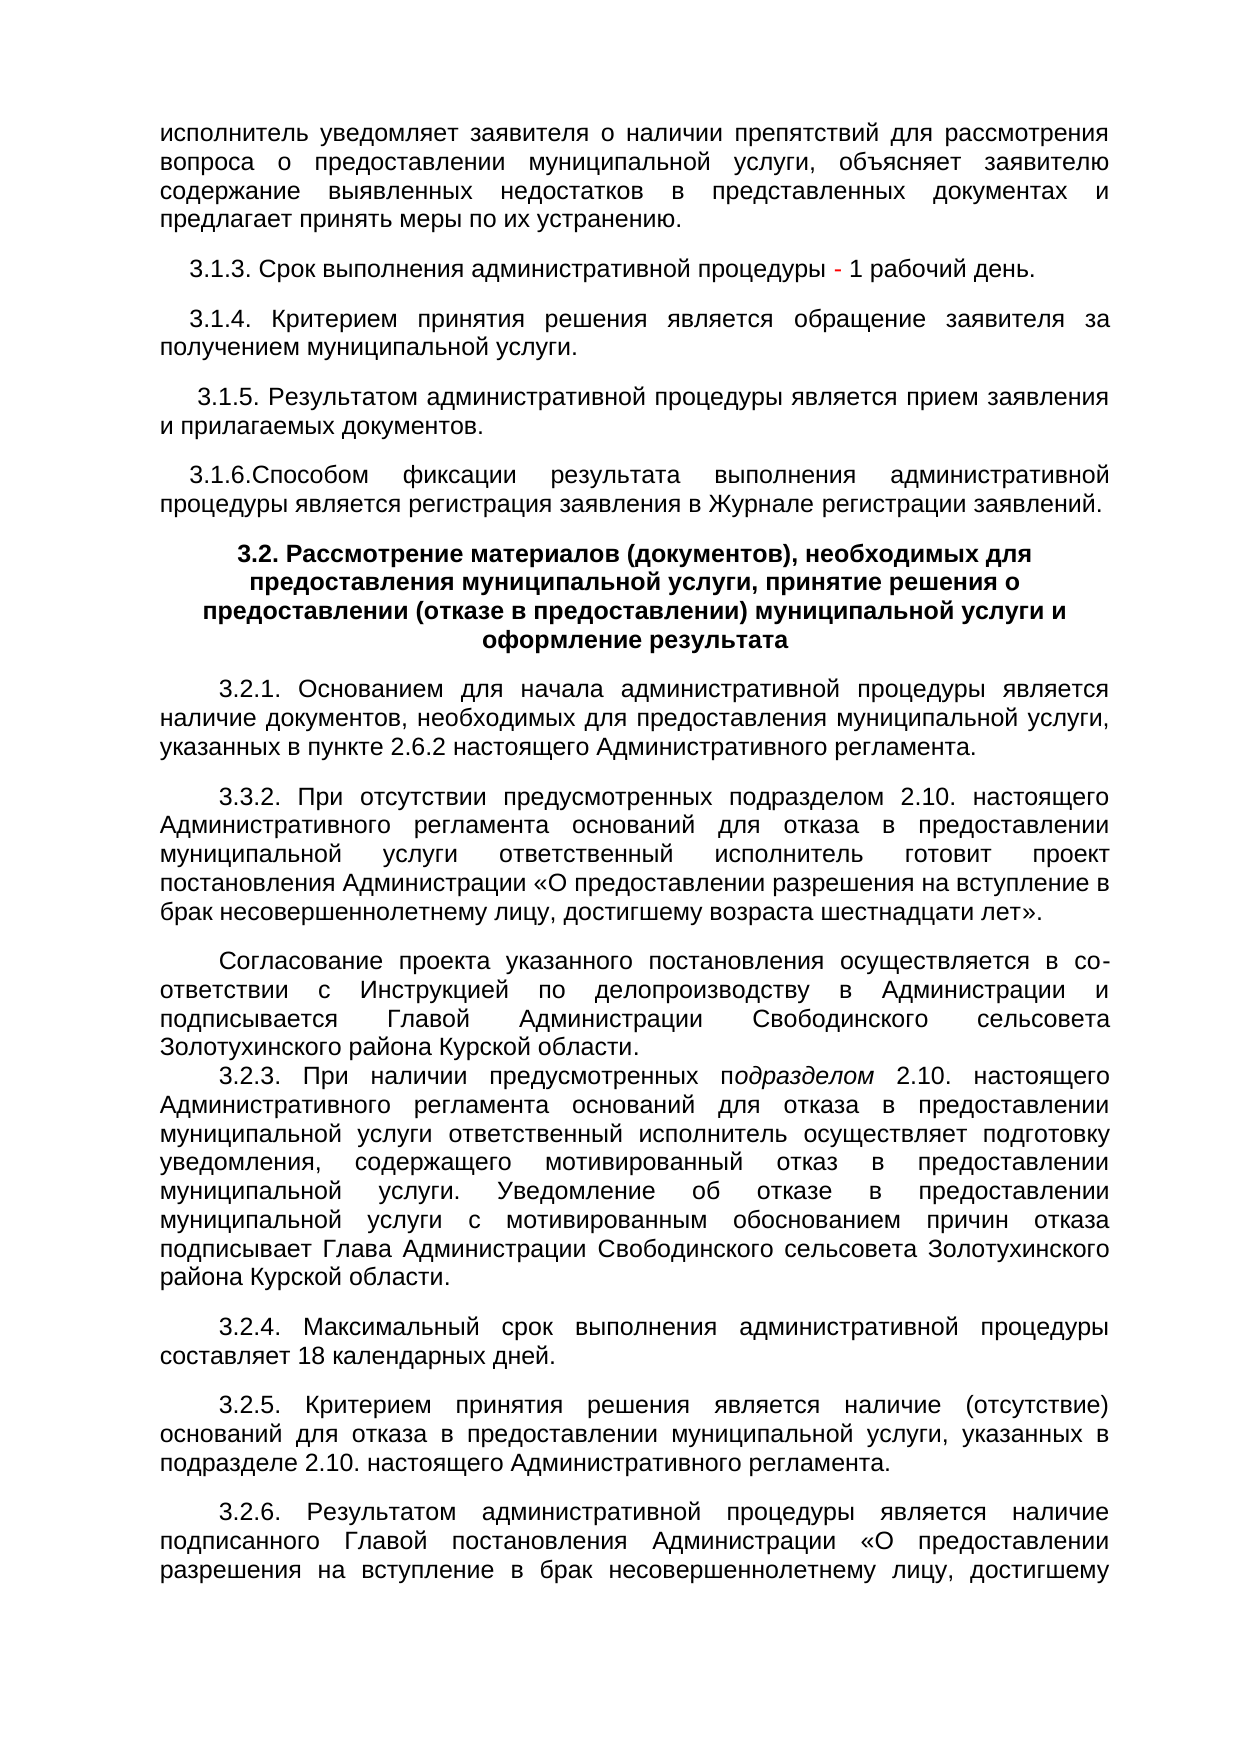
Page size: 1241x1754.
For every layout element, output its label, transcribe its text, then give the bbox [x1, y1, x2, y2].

text 3.1.3. Срок выполнения административной процедуры - 1 рабочий день. [159, 254, 1110, 283]
text 3.2.1. Основанием для начала административной процедуры является наличие документов, необходимых для предоставления муниципальной услуги, указанных в пункте 2.6.2 настоящего Административного регламента. [159, 674, 1110, 761]
text Согласование проекта указанного постановления осуществляется в соответствии с Инструкцией по делопроизводству в Администрации и подписывается Главой Администрации Свободинского сельсовета Золотухинского района Курской области. [159, 946, 1110, 1061]
text 3.2.4. Максимальный срок выполнения административной процедуры составляет 18 календарных дней. [159, 1312, 1110, 1369]
text 3.1.6.Способом фиксации результата выполнения административной процедуры является регистрация заявления в Журнале регистрации заявлений. [159, 460, 1110, 518]
text 3.1.4. Критерием принятия решения является обращение заявителя за получением муниципальной услуги. [159, 303, 1110, 361]
text 3.1.5. Результатом административной процедуры является прием заявления и прилагаемых документов. [159, 382, 1110, 439]
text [159, 118, 1110, 233]
text 3.2. Рассмотрение материалов (документов), необходимых для предоставления муниципальной услуги, принятие решения о предоставлении (отказе в предоставлении) муниципальной услуги и оформление результата [159, 538, 1110, 653]
text 3.2.5. Критерием принятия решения является наличие (отсутствие) оснований для отказа в предоставлении муниципальной услуги, указанных в подразделе 2.10. настоящего Административного регламента. [159, 1390, 1110, 1476]
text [159, 1497, 1110, 1583]
text 3.2.3. При наличии предусмотренных подразделом 2.10. настоящего Административного регламента оснований для отказа в предоставлении муниципальной услуги ответственный исполнитель осуществляет подготовку уведомления, содержащего мотивированный отказ в предоставлении муниципальной услуги. Уведомление об отказе в предоставлении муниципальной услуги с мотивированным обоснованием причин отказа подписывает Глава Администрации Свободинского сельсовета Золотухинского района Курской области. [159, 1061, 1110, 1291]
text 3.3.2. При отсутствии предусмотренных подразделом 2.10. настоящего Административного регламента оснований для отказа в предоставлении муниципальной услуги ответственный исполнитель готовит проект постановления Администрации «О предоставлении разрешения на вступление в брак несовершеннолетнему лицу, достигшему возраста шестнадцати лет». [159, 781, 1110, 925]
